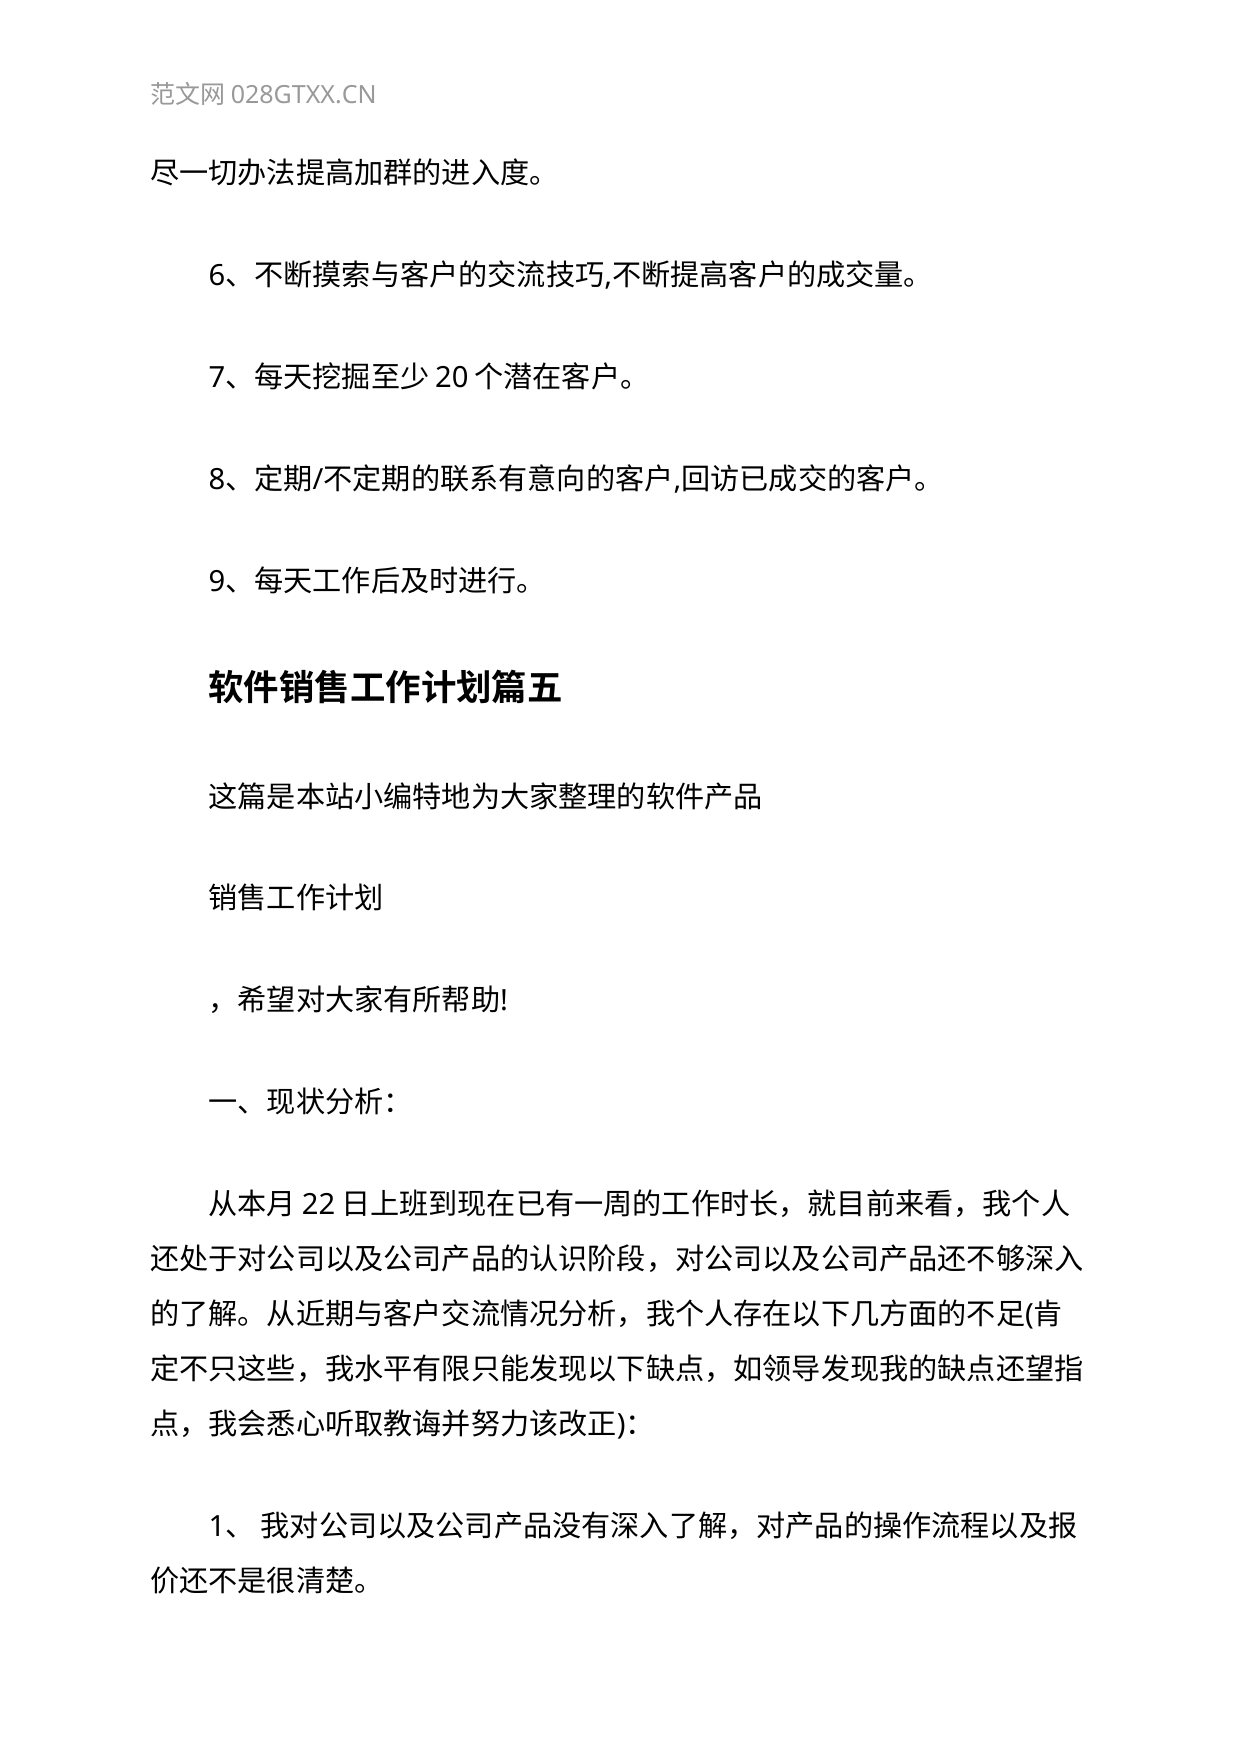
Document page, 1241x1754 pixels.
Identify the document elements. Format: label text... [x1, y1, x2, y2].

text 8、定期/不定期的联系有意向的客户,回访已成交的客户。 [150, 456, 1090, 498]
text 6、不断摸索与客户的交流技巧,不断提高客户的成交量。 [150, 252, 1090, 294]
text 7、每天挖掘至少20个潜在客户。 [150, 354, 1090, 396]
text 一、现状分析： [150, 1079, 1090, 1121]
text 1、 我对公司以及公司产品没有深入了解，对产品的操作流程以及报价还不是很清楚。 [150, 1502, 1090, 1599]
text 软件销售工作计划篇五 [150, 660, 1090, 711]
text 销售工作计划 [150, 875, 1090, 917]
text 从本月22日上班到现在已有一周的工作时长，就目前来看，我个人还处于对公司以及公司产品的认识阶段，对公司以及公司产品还不够深入的了解。从近期与客户交流情况分析，我个人存在以下几方面的不足(肯定不只这些，我水平有限只能发现以下缺点，如领导发现我的缺点还望指点，我会悉心听取教诲并努力该改正)： [150, 1180, 1090, 1443]
text 9、每天工作后及时进行。 [150, 558, 1090, 600]
text ，希望对大家有所帮助! [150, 977, 1090, 1019]
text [150, 150, 1090, 192]
text 这篇是本站小编特地为大家整理的软件产品 [150, 773, 1090, 815]
